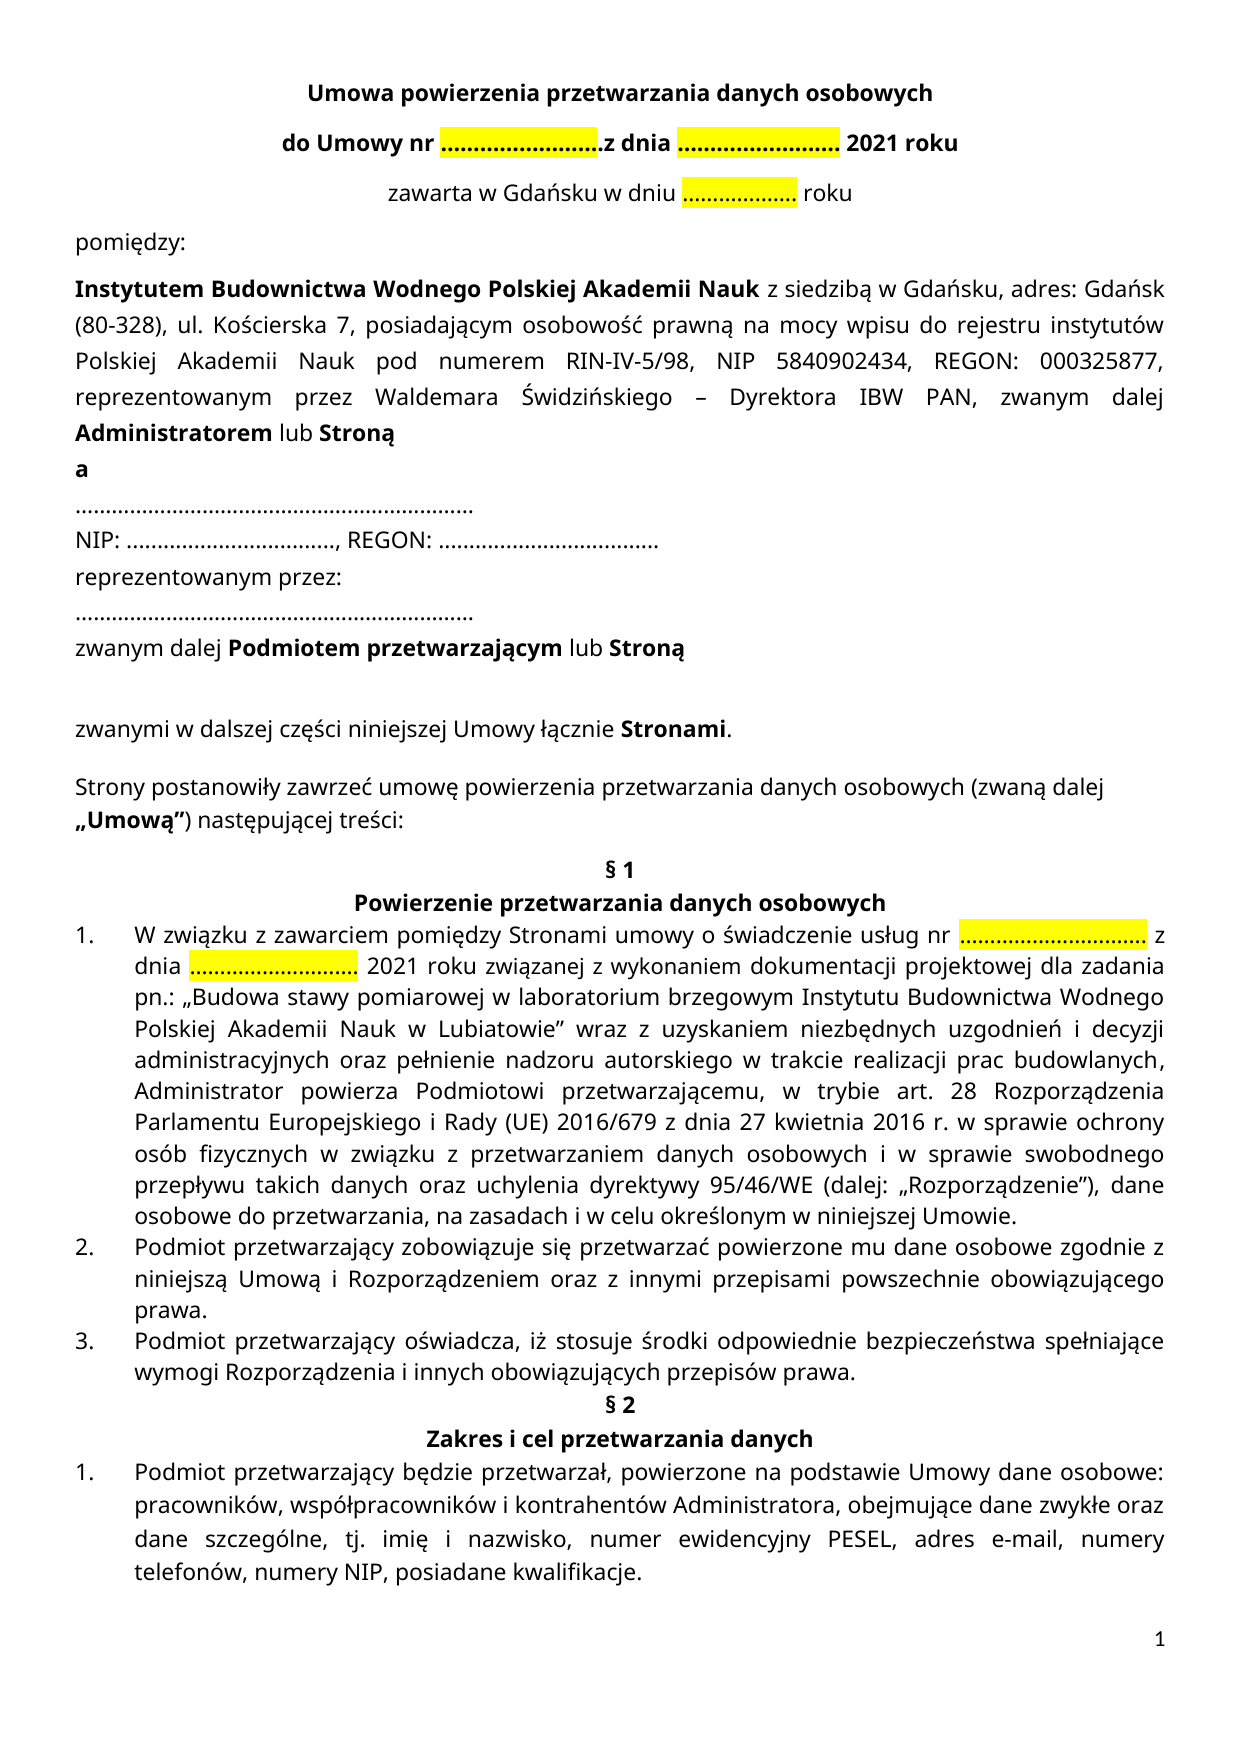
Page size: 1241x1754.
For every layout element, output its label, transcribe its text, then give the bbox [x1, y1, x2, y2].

text pomiędzy: [75, 225, 1165, 256]
text Instytutem Budownictwa Wodnego Polskiej Akademii Nauk z siedzibą w Gdańsku, adres: Gdańsk (80-328), ul. Kościerska 7, posiadającym osobowość prawną na mocy wpisu do rejestru instytutów Polskiej Akademii Nauk pod numerem RIN-IV-5/98, NIP 5840902434, REGON: 000325877, reprezentowanym przez Waldemara Świdzińskiego – Dyrektora IBW PAN, zwanym dalej Administratorem lub Stroną [75, 273, 1165, 448]
text do Umowy nr …………………….z dnia ……………………. 2021 roku [75, 125, 1165, 158]
text Umowa powierzenia przetwarzania danych osobowych [75, 75, 1165, 108]
text zawarta w Gdańsku w dniu ………………. roku [75, 175, 1165, 208]
list Podmiot przetwarzający zobowiązuje się przetwarzać powierzone mu dane osobowe zgodnie z niniejszą Umową i Rozporządzeniem oraz z innymi przepisami powszechnie obowiązującego prawa. [75, 1231, 1165, 1324]
text Zakres i cel przetwarzania danych [75, 1420, 1165, 1454]
text ………………………………………………………… [75, 488, 1165, 520]
text § 1 [75, 852, 1165, 885]
text § 2 [75, 1387, 1165, 1420]
text Powierzenie przetwarzania danych osobowych [75, 885, 1165, 918]
text NIP: .................................., REGON: .................................... [75, 524, 1165, 556]
list W związku z zawarciem pomiędzy Stronami umowy o świadczenie usług nr …………………………. z dnia ………………………. 2021 roku związanej z wykonaniem dokumentacji projektowej dla zadania pn.: „Budowa stawy pomiarowej w laboratorium brzegowym Instytutu Budownictwa Wodnego Polskiej Akademii Nauk w Lubiatowie” wraz z uzyskaniem niezbędnych uzgodnień i decyzji administracyjnych oraz pełnienie nadzoru autorskiego w trakcie realizacji prac budowlanych, Administrator powierza Podmiotowi przetwarzającemu, w trybie art. 28 Rozporządzenia Parlamentu Europejskiego i Rady (UE) 2016/679 z dnia 27 kwietnia 2016 r. w sprawie ochrony osób fizycznych w związku z przetwarzaniem danych osobowych i w sprawie swobodnego przepływu takich danych oraz uchylenia dyrektywy 95/46/WE (dalej: „Rozporządzenie”), dane osobowe do przetwarzania, na zasadach i w celu określonym w niniejszej Umowie. [75, 918, 1165, 1231]
text zwanymi w dalszej części niniejszej Umowy łącznie Stronami. [75, 712, 1165, 743]
text zwanym dalej Podmiotem przetwarzającym lub Stroną [75, 632, 1165, 663]
list Podmiot przetwarzający będzie przetwarzał, powierzone na podstawie Umowy dane osobowe: pracowników, współpracowników i kontrahentów Administratora, obejmujące dane zwykłe oraz dane szczególne, tj. imię i nazwisko, numer ewidencyjny PESEL, adres e-mail, numery telefonów, numery NIP, posiadane kwalifikacje. [75, 1454, 1165, 1587]
text reprezentowanym przez: [75, 560, 1165, 592]
text a [75, 453, 1165, 484]
list Podmiot przetwarzający oświadcza, iż stosuje środki odpowiednie bezpieczeństwa spełniające wymogi Rozporządzenia i innych obowiązujących przepisów prawa. [75, 1324, 1165, 1387]
text ………………………………………………………… [75, 596, 1165, 628]
text Strony postanowiły zawrzeć umowę powierzenia przetwarzania danych osobowych (zwaną dalej „Umową”) następującej treści: [75, 768, 1165, 835]
